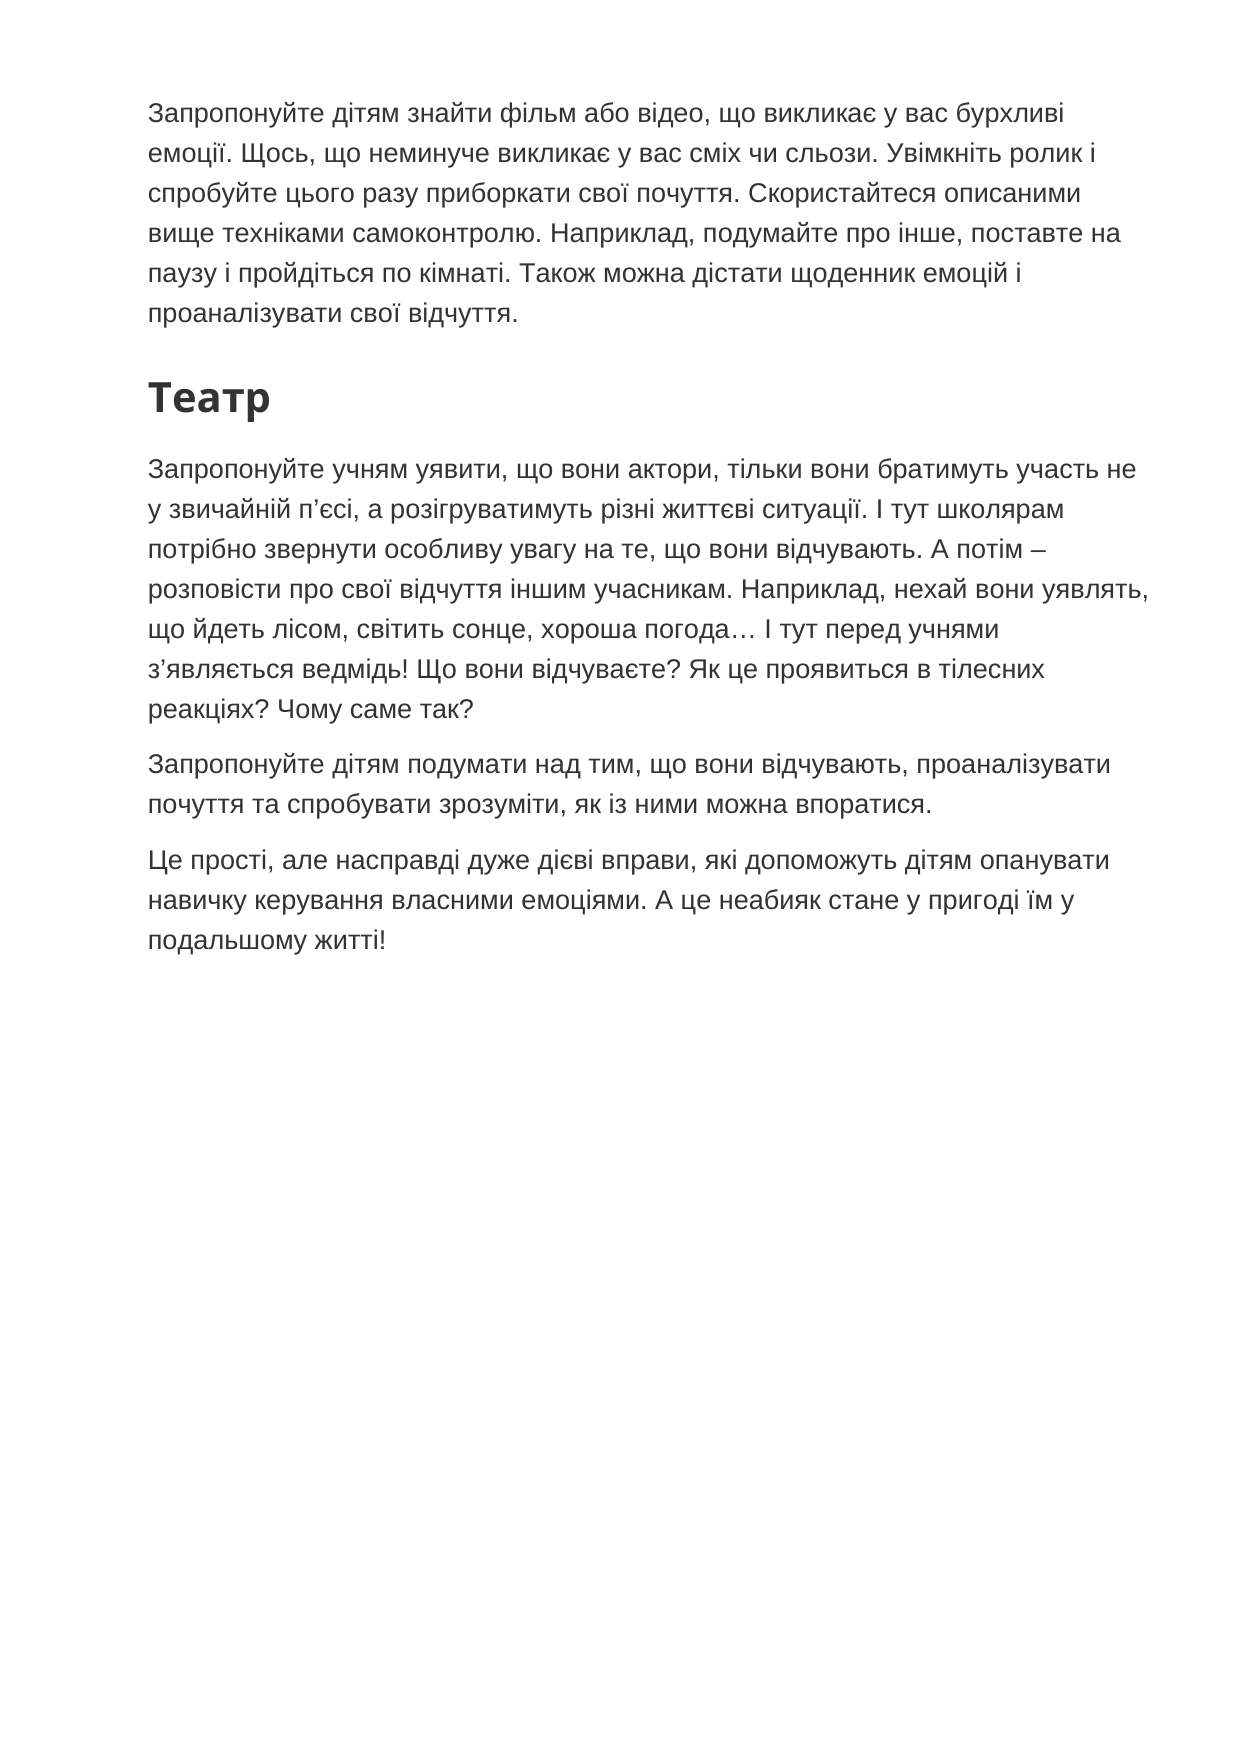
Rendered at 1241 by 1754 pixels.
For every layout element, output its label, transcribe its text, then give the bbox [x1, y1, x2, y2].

text Запропонуйте дітям знайти фільм або відео, що викликає у вас бурхливі емоції. Щось, що неминуче викликає у вас сміх чи сльози. Увімкніть ролик і спробуйте цього разу приборкати свої почуття. Скористайтеся описаними вище техніками самоконтролю. Наприклад, подумайте про інше, поставте на паузу і пройдіться по кімнаті. Також можна дістати щоденник емоцій і проаналізувати свої відчуття. [148, 88, 1152, 328]
text Запропонуйте дітям подумати над тим, що вони відчувають, проаналізувати почуття та спробувати зрозуміти, як із ними можна впоратися. [148, 739, 1152, 819]
text Театр [148, 368, 1152, 424]
text Це прості, але насправді дуже дієві вправи, які допоможуть дітям опанувати навичку керування власними емоціями. А це неабияк стане у пригоді їм у подальшому житті! [148, 835, 1152, 955]
text Запропонуйте учням уявити, що вони актори, тільки вони братимуть участь не у звичайній п’єсі, а розігруватимуть різні життєві ситуації. І тут школярам потрібно звернути особливу увагу на те, що вони відчувають. А потім – розповісти про свої відчуття іншим учасникам. Наприклад, нехай вони уявлять, що йдеть лісом, світить сонце, хороша погода… І тут перед учнями з’являється ведмідь! Що вони відчуваєте? Як це проявиться в тілесних реакціях? Чому саме так? [148, 444, 1152, 724]
